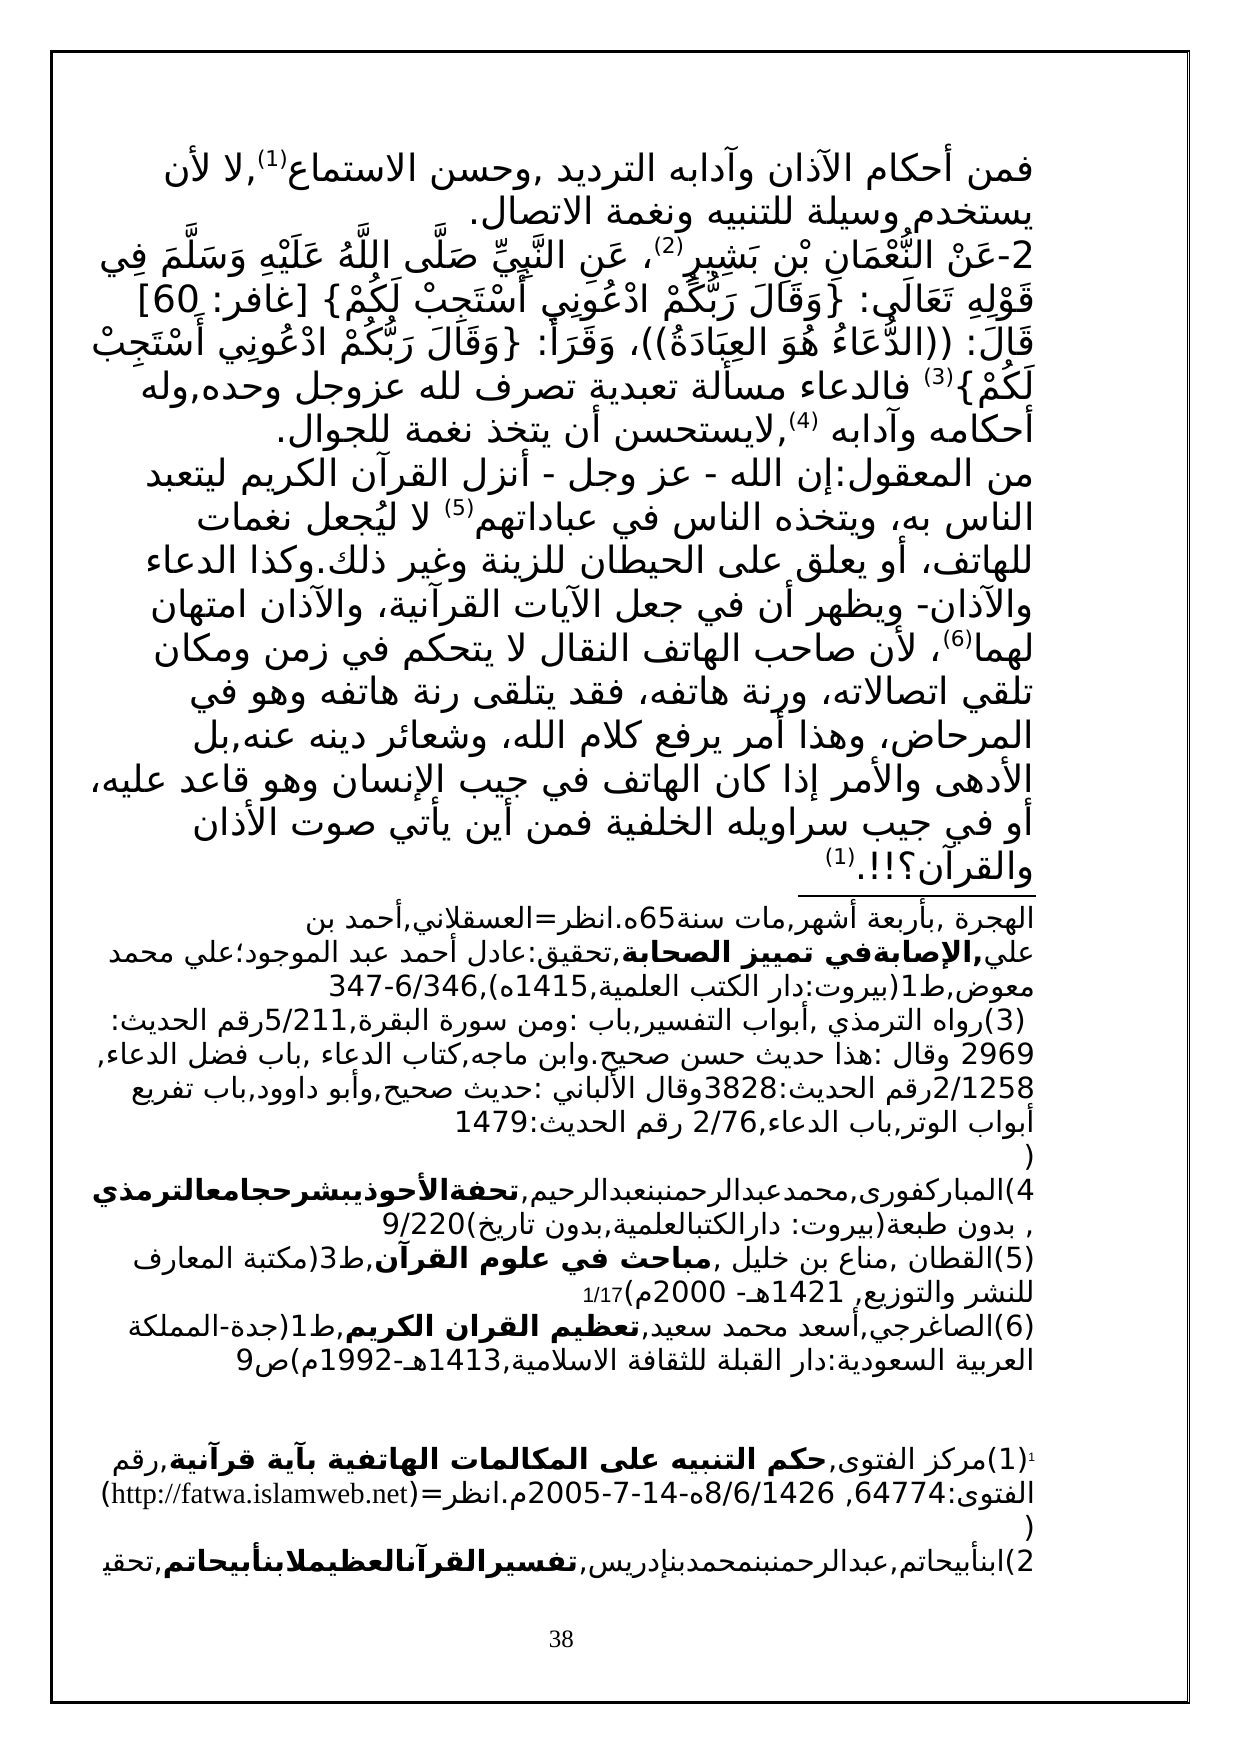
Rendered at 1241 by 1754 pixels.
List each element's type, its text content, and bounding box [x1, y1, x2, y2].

text 2-عَنْ النُّعْمَانِ بْنِ بَشِيرٍ(2)، عَنِ النَّبِيِّ صَلَّى اللَّهُ عَلَيْهِ وَسَلَّمَ فِي قَوْلِهِ تَعَالَى: {وَقَالَ رَبُّكُمْ ادْعُونِي أَسْتَجِبْ لَكُمْ} [غافر: 60] قَالَ: ((الدُّعَاءُ هُوَ العِبَادَةُ))، وَقَرَأَ: {وَقَالَ رَبُّكُمْ ادْعُونِي أَسْتَجِبْ لَكُمْ}(3) فالدعاء مسألة تعبدية تصرف لله عزوجل وحده,وله أحكامه وآدابه (4),لايستحسن أن يتخذ نغمة للجوال. [87, 233, 1035, 452]
text من المعقول:إن الله - عز وجل - أنزل القرآن الكريم ليتعبد الناس به، ويتخذه الناس في عباداتهم(5) لا ليُجعل نغمات للهاتف، أو يعلق على الحيطان للزينة وغير ذلك.وكذا الدعاء والآذان- ويظهر أن في جعل الآيات القرآنية، والآذان امتهان لهما(6)، لأن صاحب الهاتف النقال لا يتحكم في زمن ومكان تلقي اتصالاته، ورنة هاتفه، فقد يتلقى رنة هاتفه وهو في المرحاض، وهذا أمر يرفع كلام الله، وشعائر دينه عنه,بل الأدهى والأمر إذا كان الهاتف في جيب الإنسان وهو قاعد عليه، أو في جيب سراويله الخلفية فمن أين يأتي صوت الأذان والقرآن؟!!.() [87, 452, 1035, 888]
text فمن أحكام الآذان وآدابه الترديد ,وحسن الاستماع(1),لا لأن يستخدم وسيلة للتنبيه ونغمة الاتصال. [87, 146, 1035, 233]
